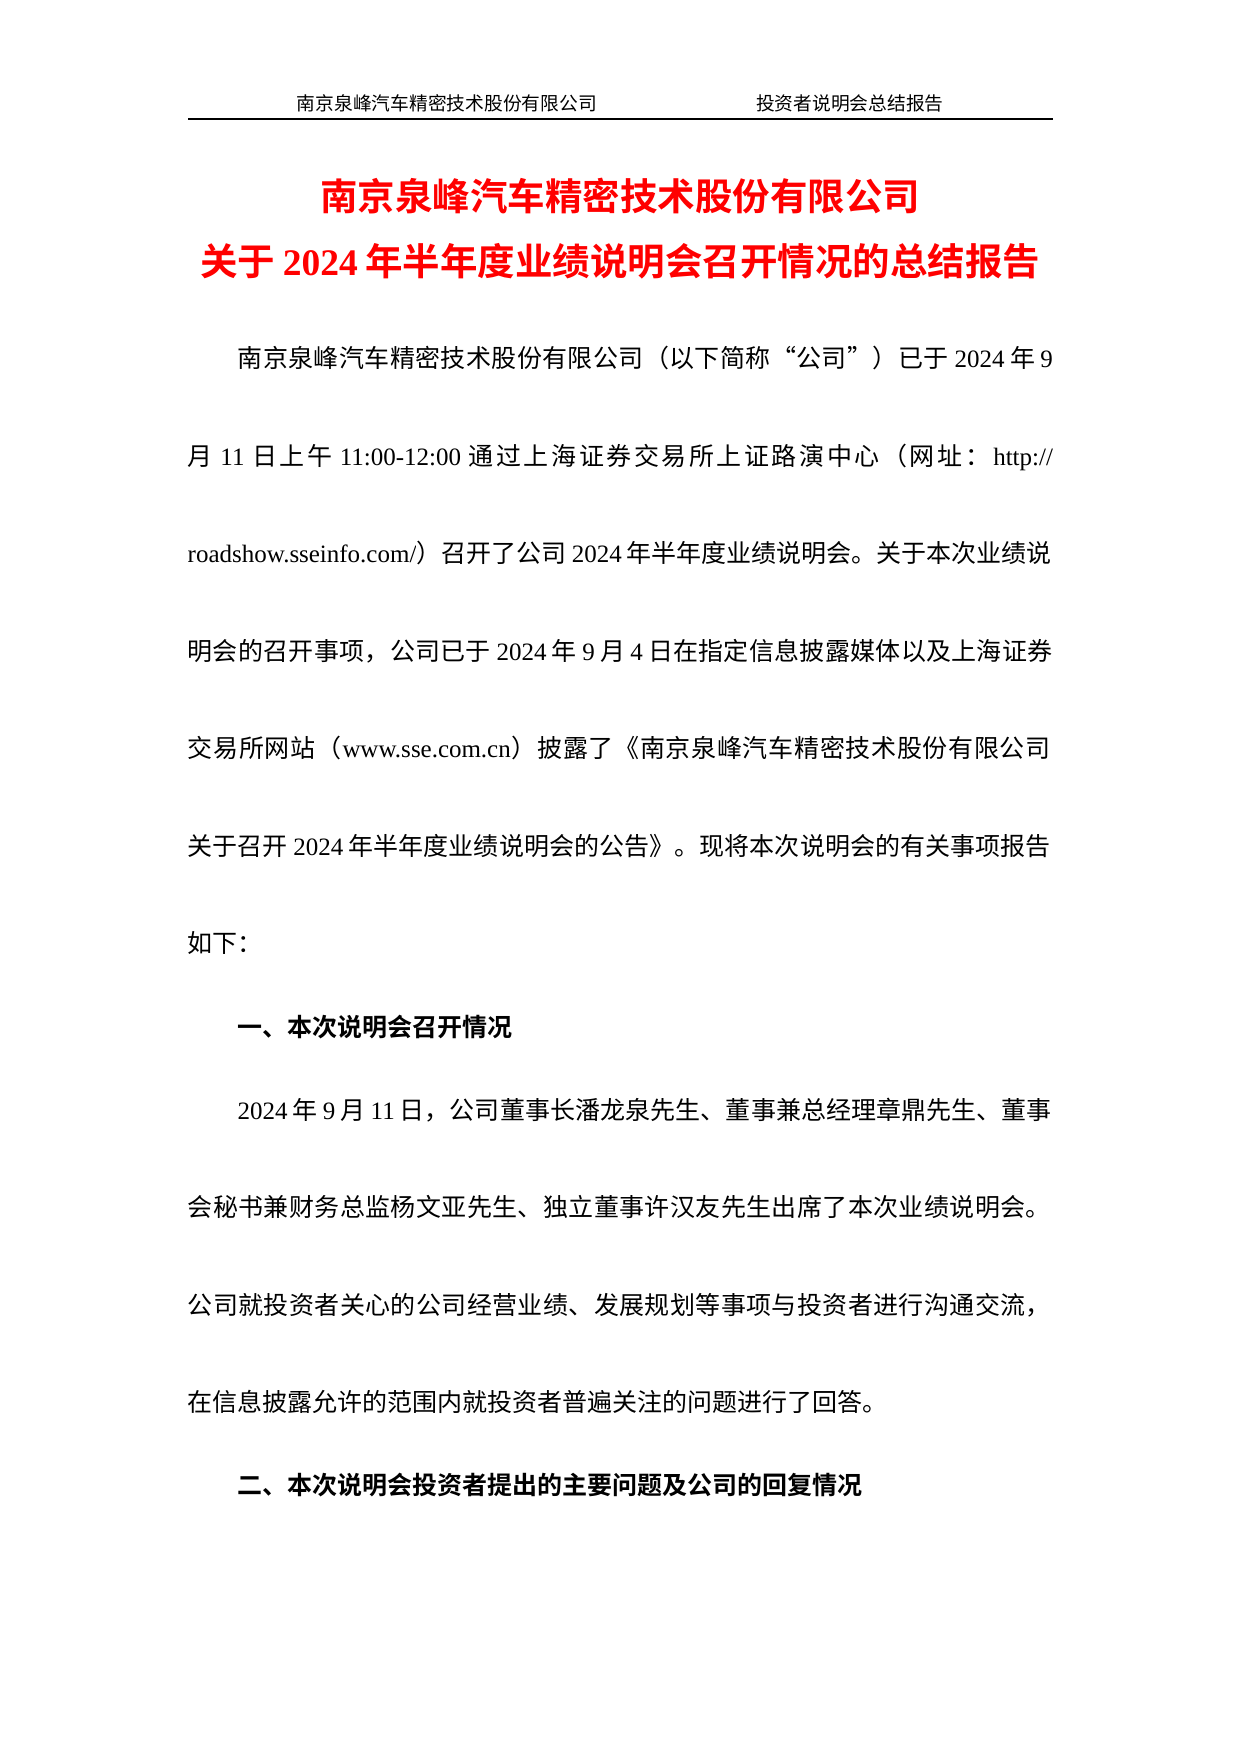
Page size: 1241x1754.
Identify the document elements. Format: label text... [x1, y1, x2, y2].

text 二、本次说明会投资者提出的主要问题及公司的回复情况 [187, 1451, 1053, 1516]
text 南京泉峰汽车精密技术股份有限公司 [187, 162, 1053, 227]
text 一、本次说明会召开情况 [187, 993, 1053, 1058]
text 关于2024年半年度业绩说明会召开情况的总结报告 [187, 227, 1053, 292]
text 南京泉峰汽车精密技术股份有限公司（以下简称“公司”）已于2024年9月11日上午11:00-12:00通过上海证券交易所上证路演中心（网址：http://roadshow.sseinfo.com/）召开了公司2024年半年度业绩说明会。关于本次业绩说明会的召开事项，公司已于2024年9月4日在指定信息披露媒体以及上海证券交易所网站（www.sse.com.cn）披露了《南京泉峰汽车精密技术股份有限公司关于召开2024年半年度业绩说明会的公告》。现将本次说明会的有关事项报告如下： [187, 562, 1053, 974]
text 南京泉峰汽车精密技术股份有限公司（以下简称“公司”）已于2024年9月11日上午11:00-12:00通过上海证券交易所上证路演中心（网址：http://roadshow.sseinfo.com/）召开了公司2024年半年度业绩说明会。关于本次业绩说明会的召开事项，公司已于2024年9月4日在指定信息披露媒体以及上海证券交易所网站（www.sse.com.cn）披露了《南京泉峰汽车精密技术股份有限公司关于召开2024年半年度业绩说明会的公告》。现将本次说明会的有关事项报告如下： [187, 324, 1053, 561]
text 2024年9月11日，公司董事长潘龙泉先生、董事兼总经理章鼎先生、董事会秘书兼财务总监杨文亚先生、独立董事许汉友先生出席了本次业绩说明会。公司就投资者关心的公司经营业绩、发展规划等事项与投资者进行沟通交流，在信息披露允许的范围内就投资者普遍关注的问题进行了回答。 [187, 1076, 1053, 1433]
